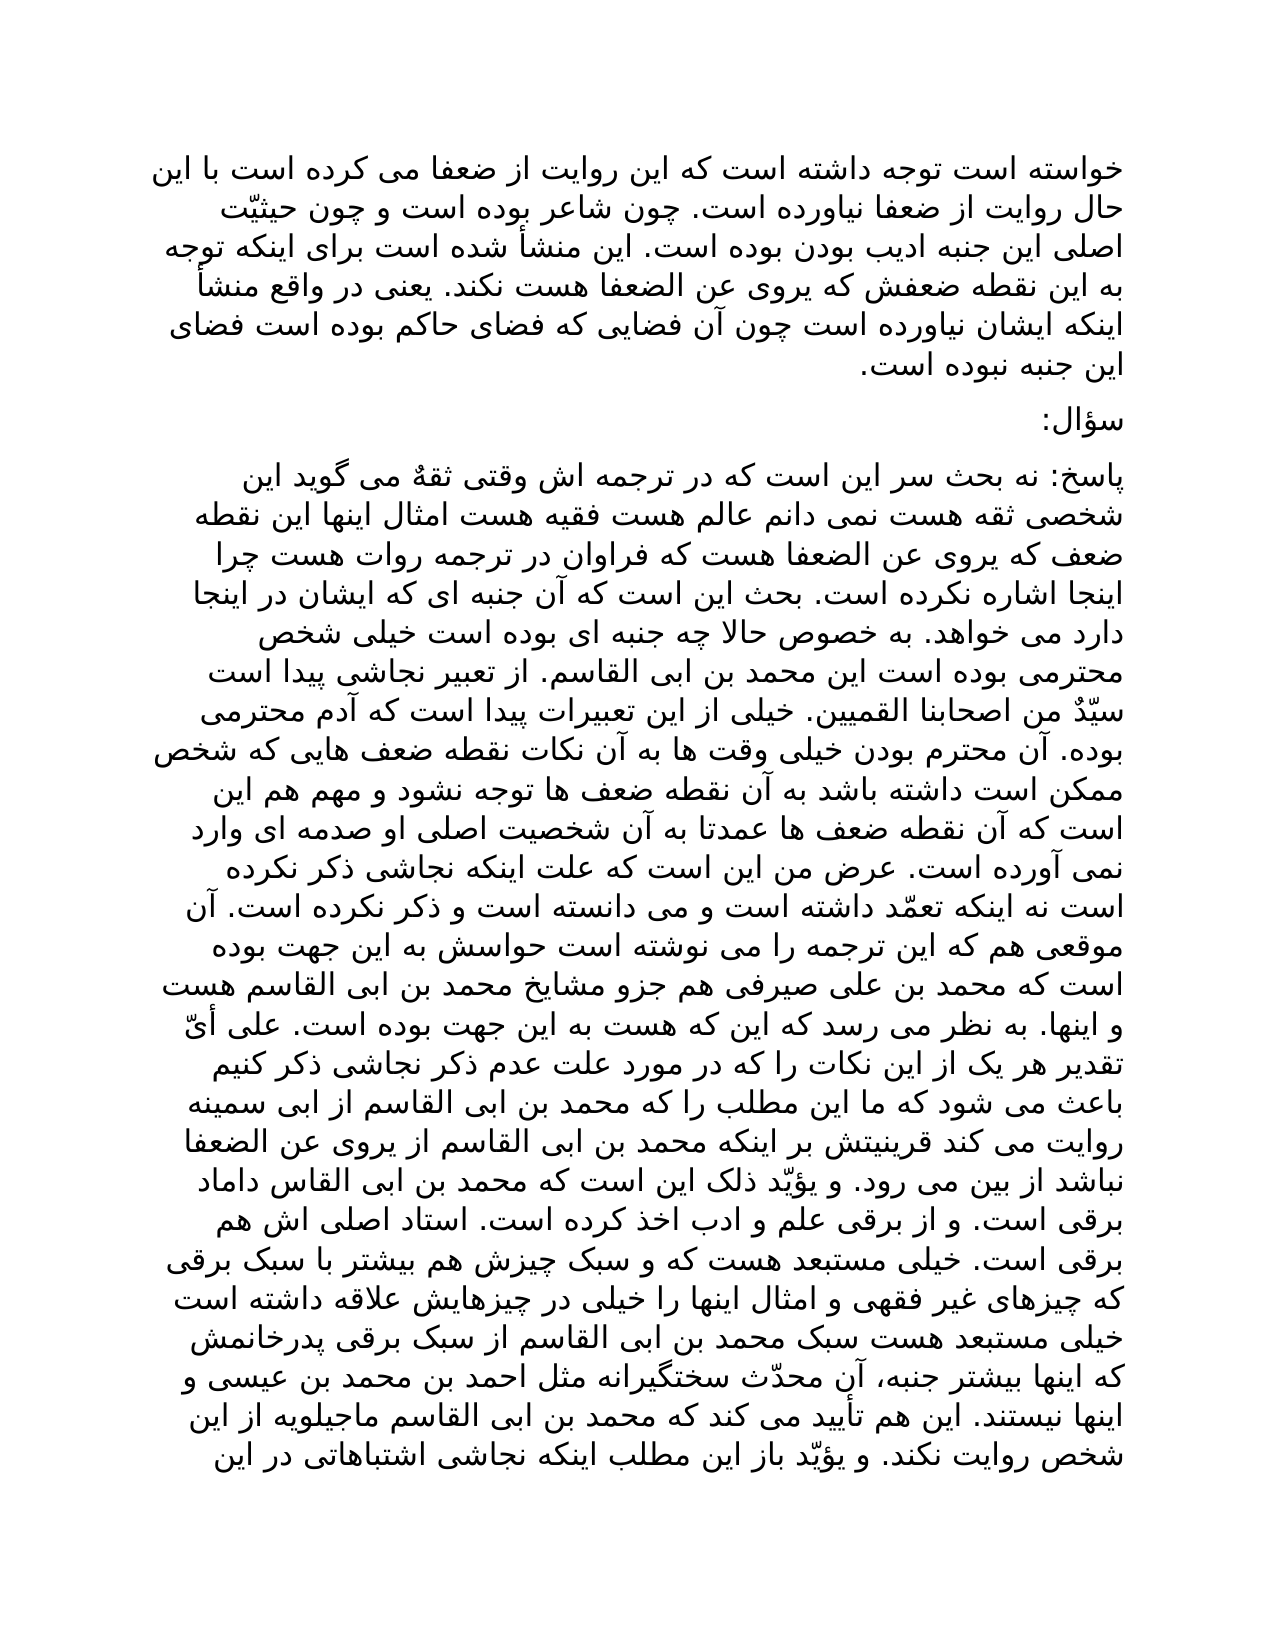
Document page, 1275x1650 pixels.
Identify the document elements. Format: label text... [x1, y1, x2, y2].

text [150, 150, 1125, 382]
text سؤال: [150, 402, 1125, 438]
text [150, 457, 1125, 1473]
